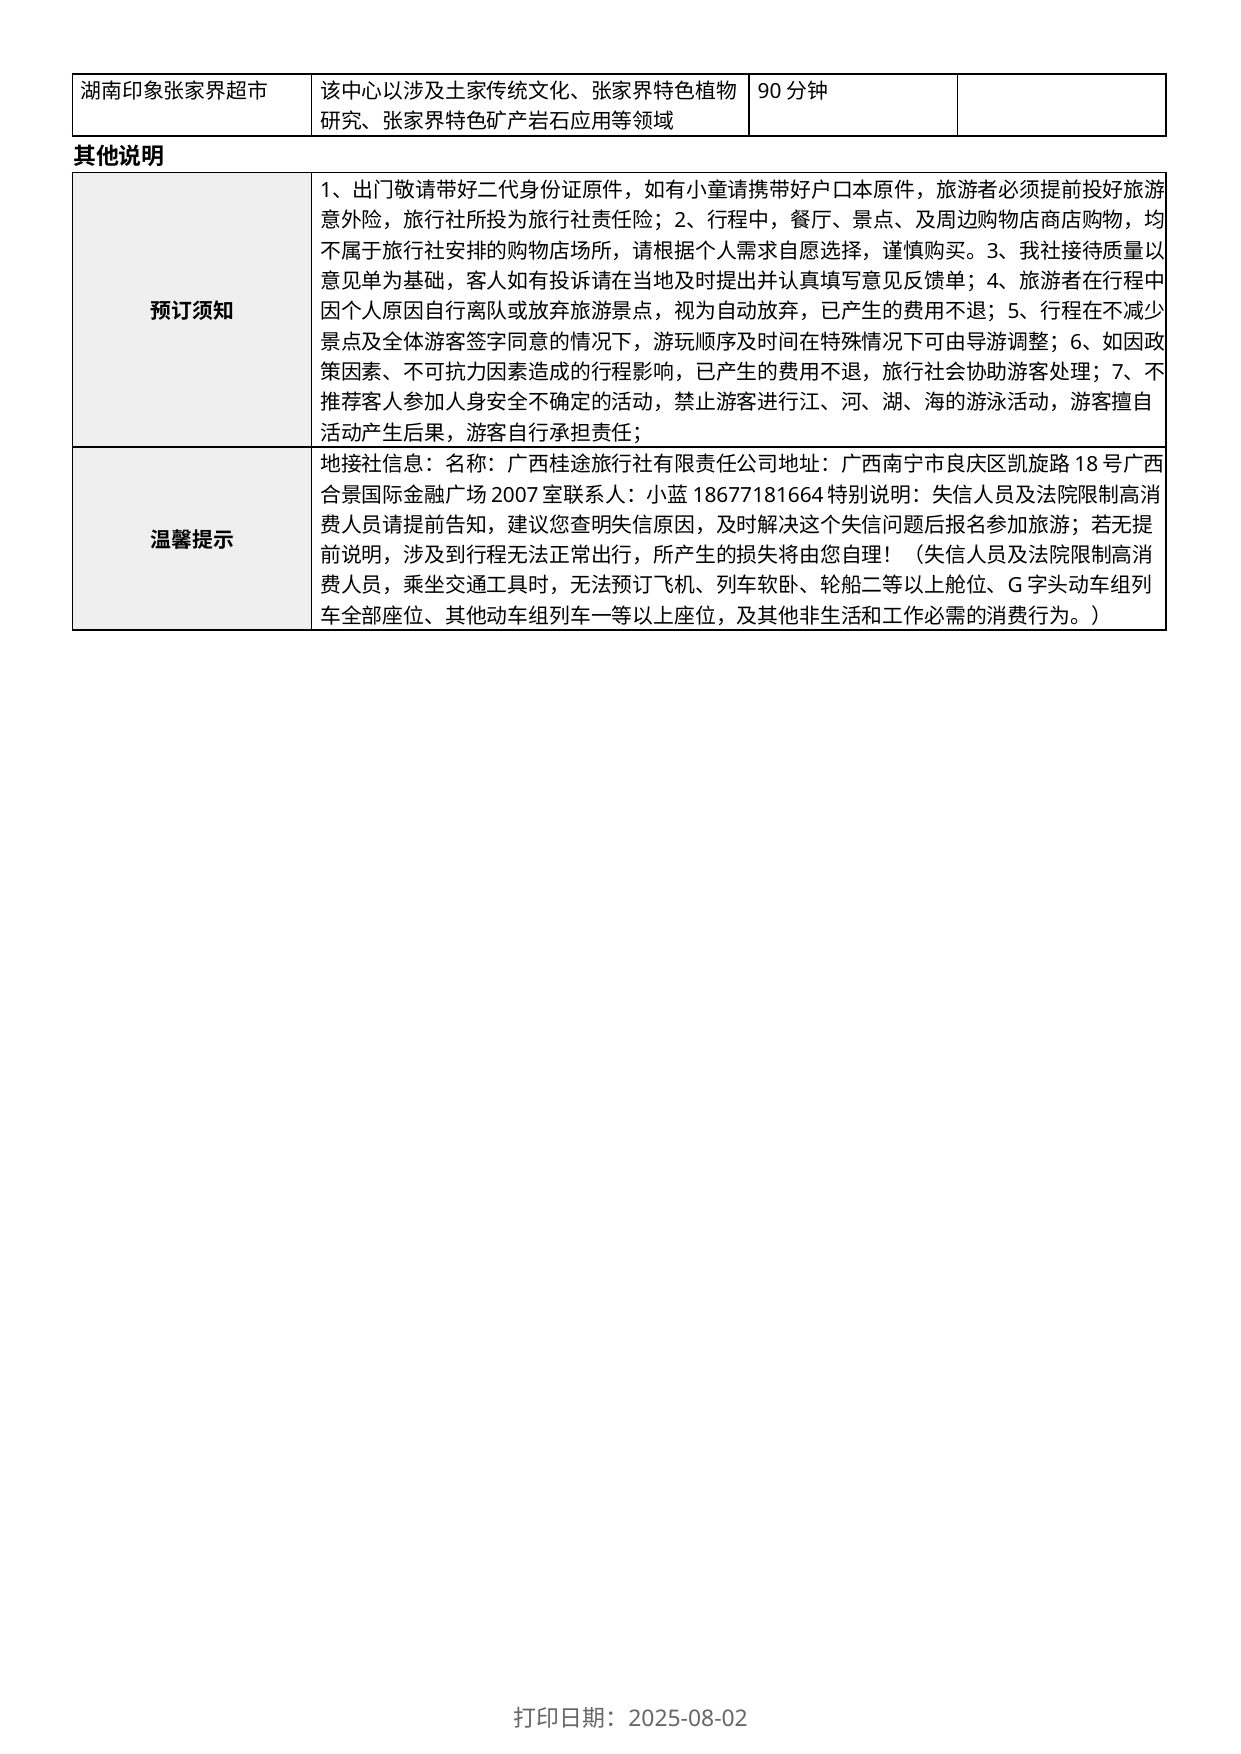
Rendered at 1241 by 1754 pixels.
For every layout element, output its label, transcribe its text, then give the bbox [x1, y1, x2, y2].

table_cell 地接社信息： [312, 448, 1165, 629]
table_cell 湖南印象张家界超市 [73, 75, 311, 135]
table_cell 温馨提示 [73, 448, 311, 629]
table_header 1、出门敬请带好二代身份证原件，如有小童请携带好户口本原件，旅游者必须提前投好旅游意外险，旅行社所投为旅行社责任险； [312, 173, 1165, 446]
text 其他说明 [73, 137, 1167, 171]
table_cell 90 分钟 [750, 75, 957, 135]
table_cell [958, 75, 1165, 135]
table_cell 该中心以涉及土家传统文化、张家界特色植物研究、张家界特色矿产岩石应用等领域 [312, 75, 748, 135]
table_header 预订须知 [73, 173, 311, 446]
